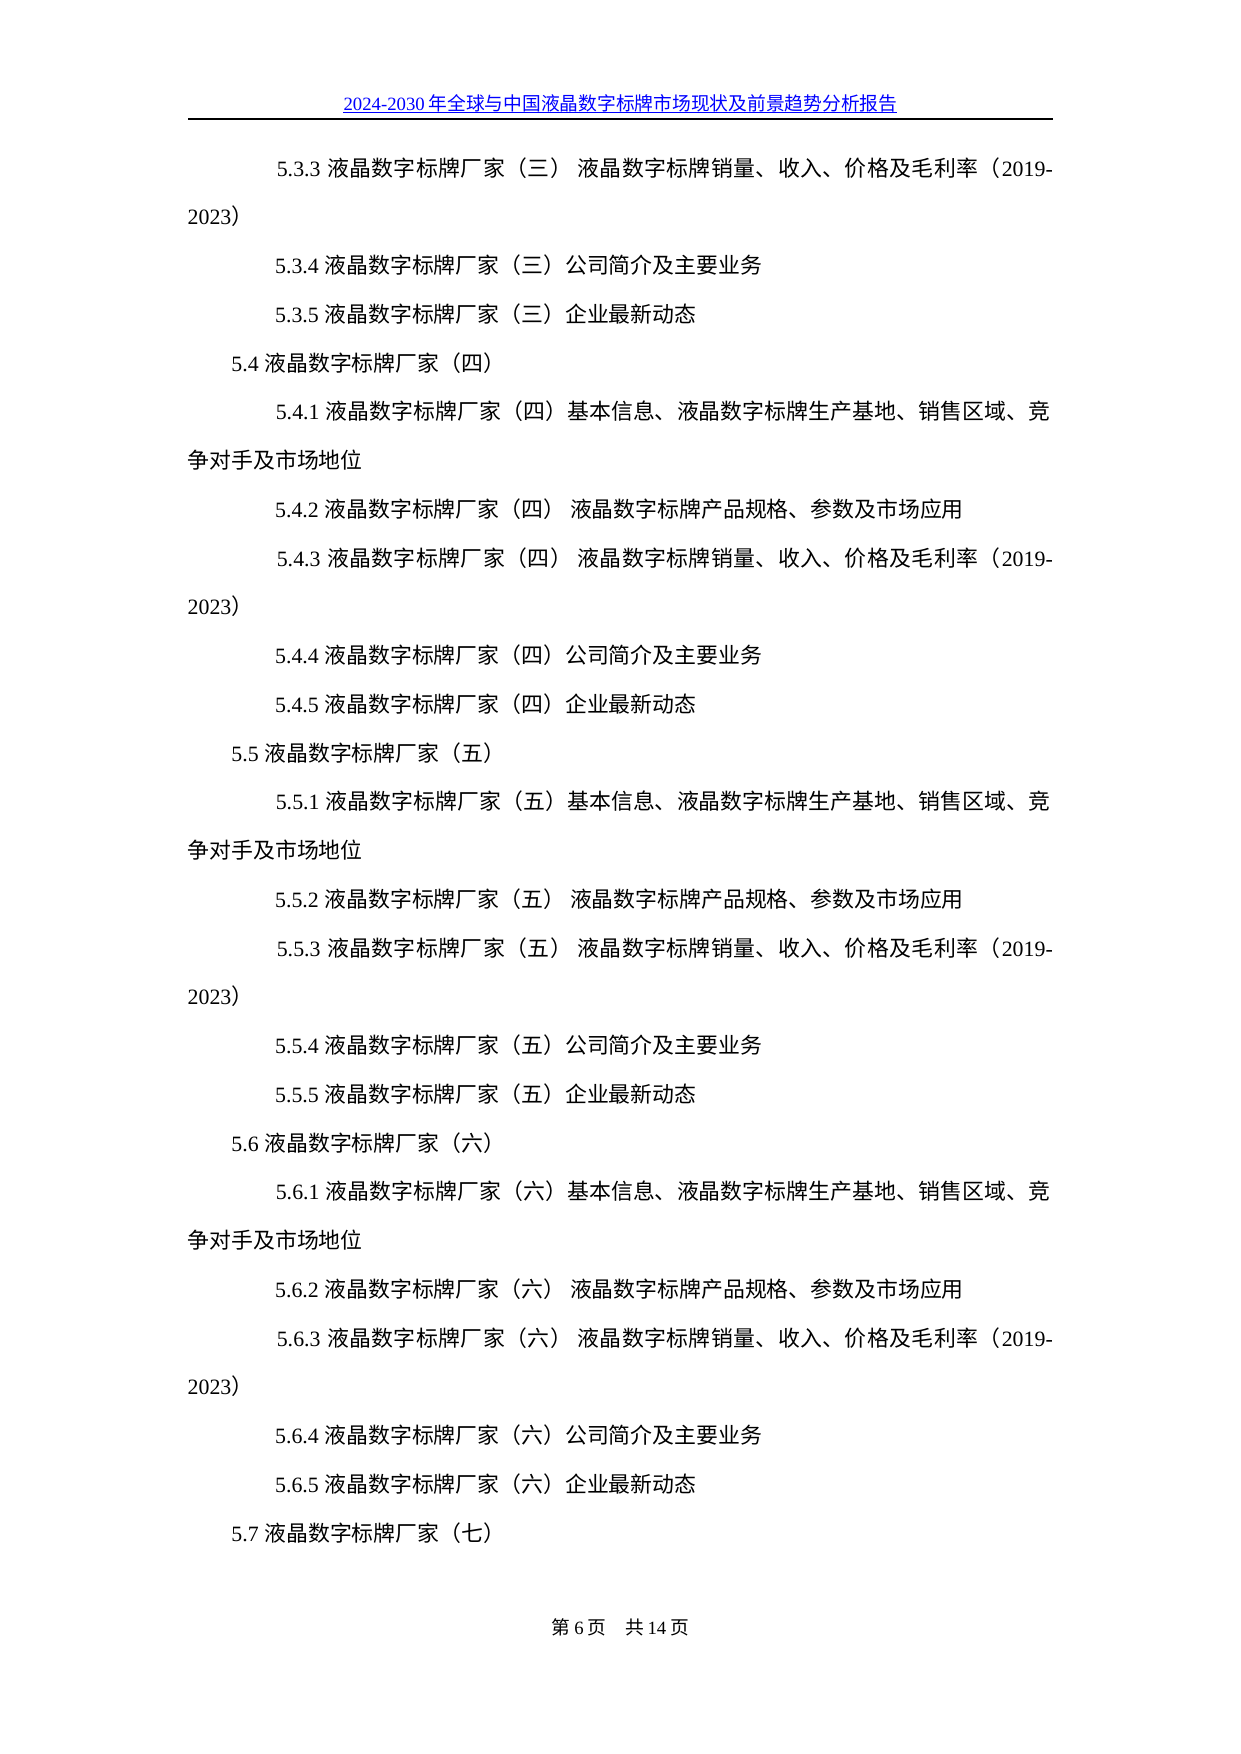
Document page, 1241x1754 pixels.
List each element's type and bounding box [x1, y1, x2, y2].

text [187, 150, 1053, 1548]
